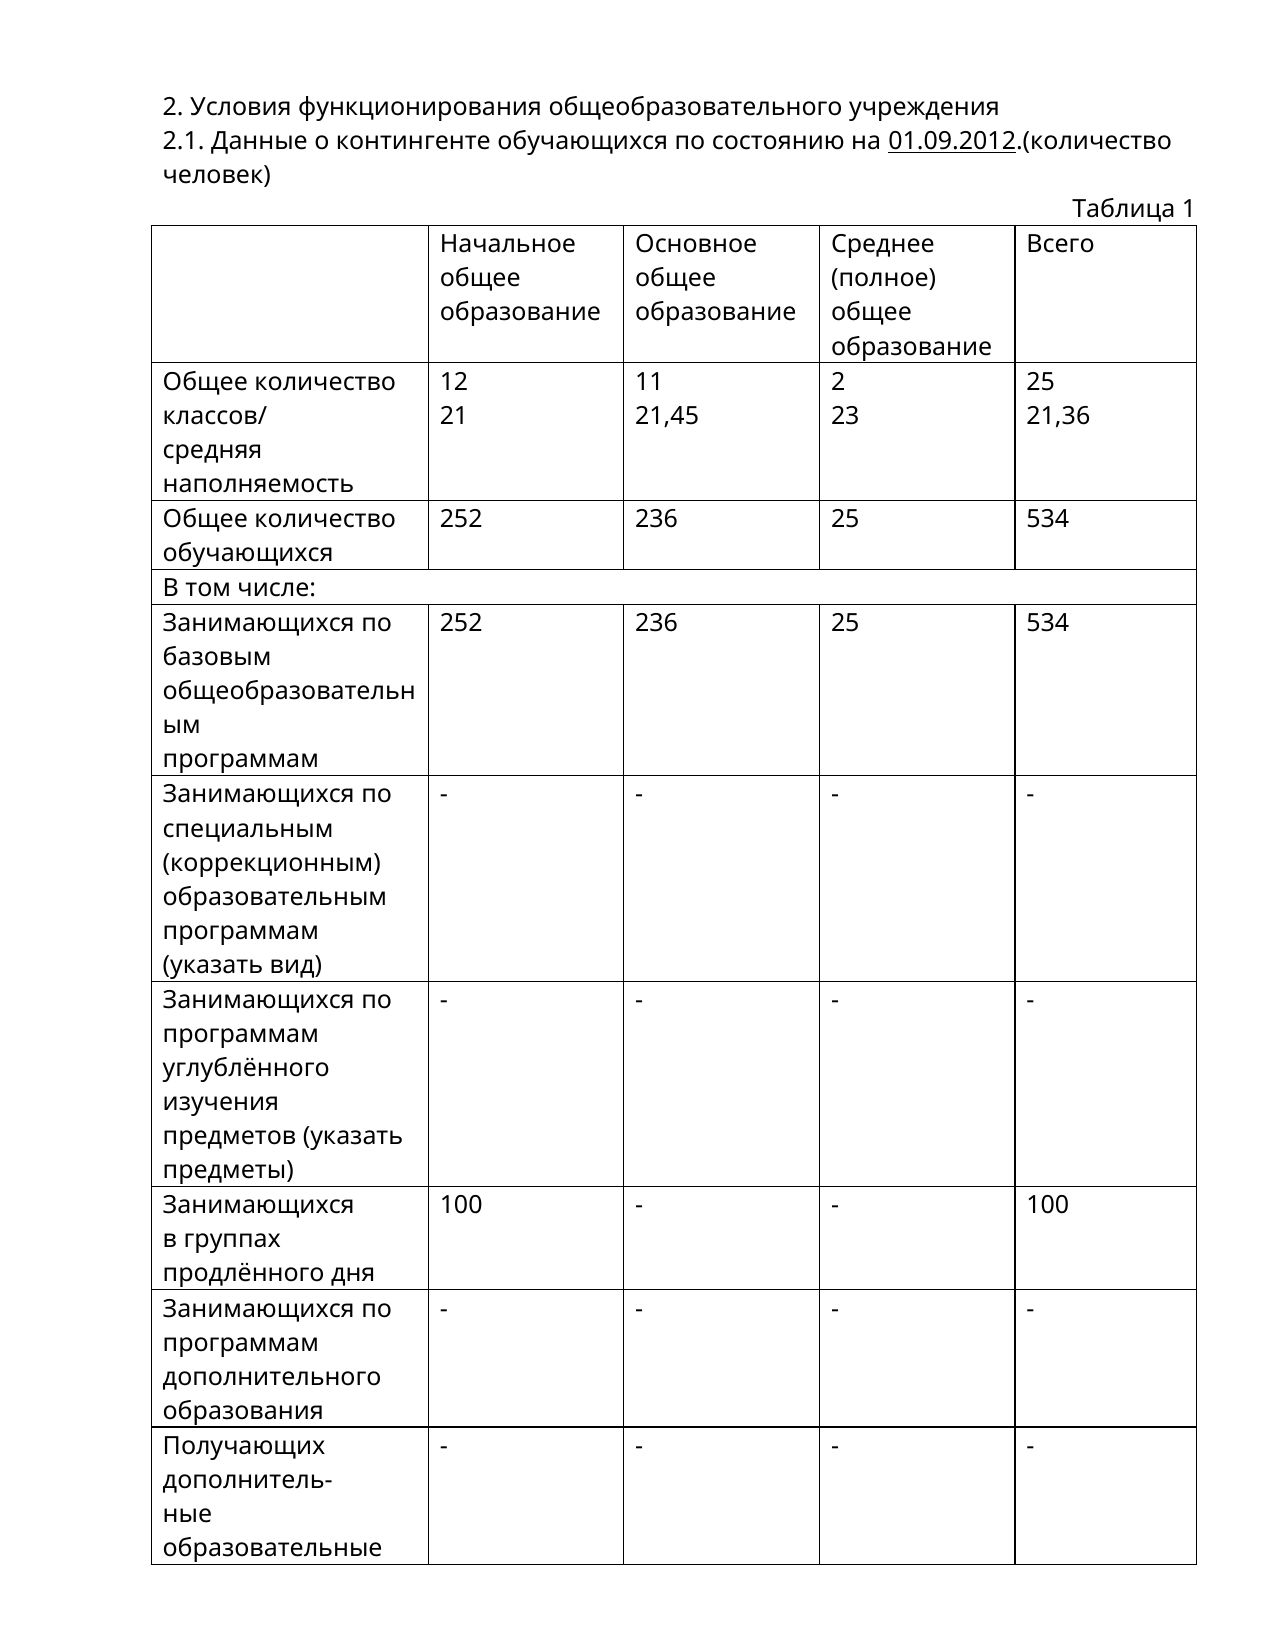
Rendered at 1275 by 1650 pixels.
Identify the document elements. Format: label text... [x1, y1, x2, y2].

table_cell 12 21 [429, 363, 623, 499]
table_cell - [624, 1187, 819, 1289]
table_cell 2 23 [820, 363, 1014, 499]
table_cell 25 [820, 605, 1014, 775]
table_header [152, 226, 428, 362]
table_cell 252 [429, 501, 623, 569]
table_cell 236 [624, 605, 819, 775]
table_cell 236 [624, 501, 819, 569]
table_cell - [1016, 1290, 1196, 1426]
table_cell - [624, 776, 819, 981]
table_header Среднее (полное) общее образование [820, 226, 1014, 362]
table_cell Общее количество классов/ средняя наполняемость [152, 363, 428, 499]
text Таблица 1 [162, 191, 1196, 225]
table_cell 534 [1016, 605, 1196, 775]
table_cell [152, 1428, 428, 1564]
table_cell 25 [820, 501, 1014, 569]
table_cell - [1016, 776, 1196, 981]
table_cell 534 [1016, 501, 1196, 569]
table_cell В том числе: [152, 570, 1196, 604]
table_cell Занимающихся в группах продлённого дня [152, 1187, 428, 1289]
text 2. Условия функционирования общеобразовательного учреждения [162, 89, 1196, 123]
table_cell 100 [429, 1187, 623, 1289]
table_cell Общее количество обучающихся [152, 501, 428, 569]
table_cell - [1016, 982, 1196, 1186]
table_cell - [1016, 1428, 1196, 1564]
text 2.1. Данные о контингенте обучающихся по состоянию на 01.09.2012.(количество человек) [162, 123, 1196, 191]
table_cell Занимающихся по программам углублённого изучения предметов (указать предметы) [152, 982, 428, 1186]
table_cell - [429, 1290, 623, 1426]
table_cell 11 21,45 [624, 363, 819, 499]
table_cell - [820, 1187, 1014, 1289]
table_header Основное общее образование [624, 226, 819, 362]
table_cell - [820, 1428, 1014, 1564]
table_cell - [429, 982, 623, 1186]
table_cell 100 [1016, 1187, 1196, 1289]
table_cell Занимающихся по программам дополнительного образования [152, 1290, 428, 1426]
table_cell Занимающихся по специальным (коррекционным) образовательным программам (указать вид) [152, 776, 428, 981]
table_cell 252 [429, 605, 623, 775]
table_cell - [429, 1428, 623, 1564]
table_cell - [820, 776, 1014, 981]
table_cell - [820, 982, 1014, 1186]
table_cell Занимающихся по базовым общеобразовательным программам [152, 605, 428, 775]
table_cell 25 21,36 [1016, 363, 1196, 499]
table_cell - [624, 1290, 819, 1426]
table_header Всего [1016, 226, 1196, 362]
table_cell - [624, 982, 819, 1186]
table_header Начальное общее образование [429, 226, 623, 362]
table_cell - [429, 776, 623, 981]
table_cell - [624, 1428, 819, 1564]
table_cell - [820, 1290, 1014, 1426]
